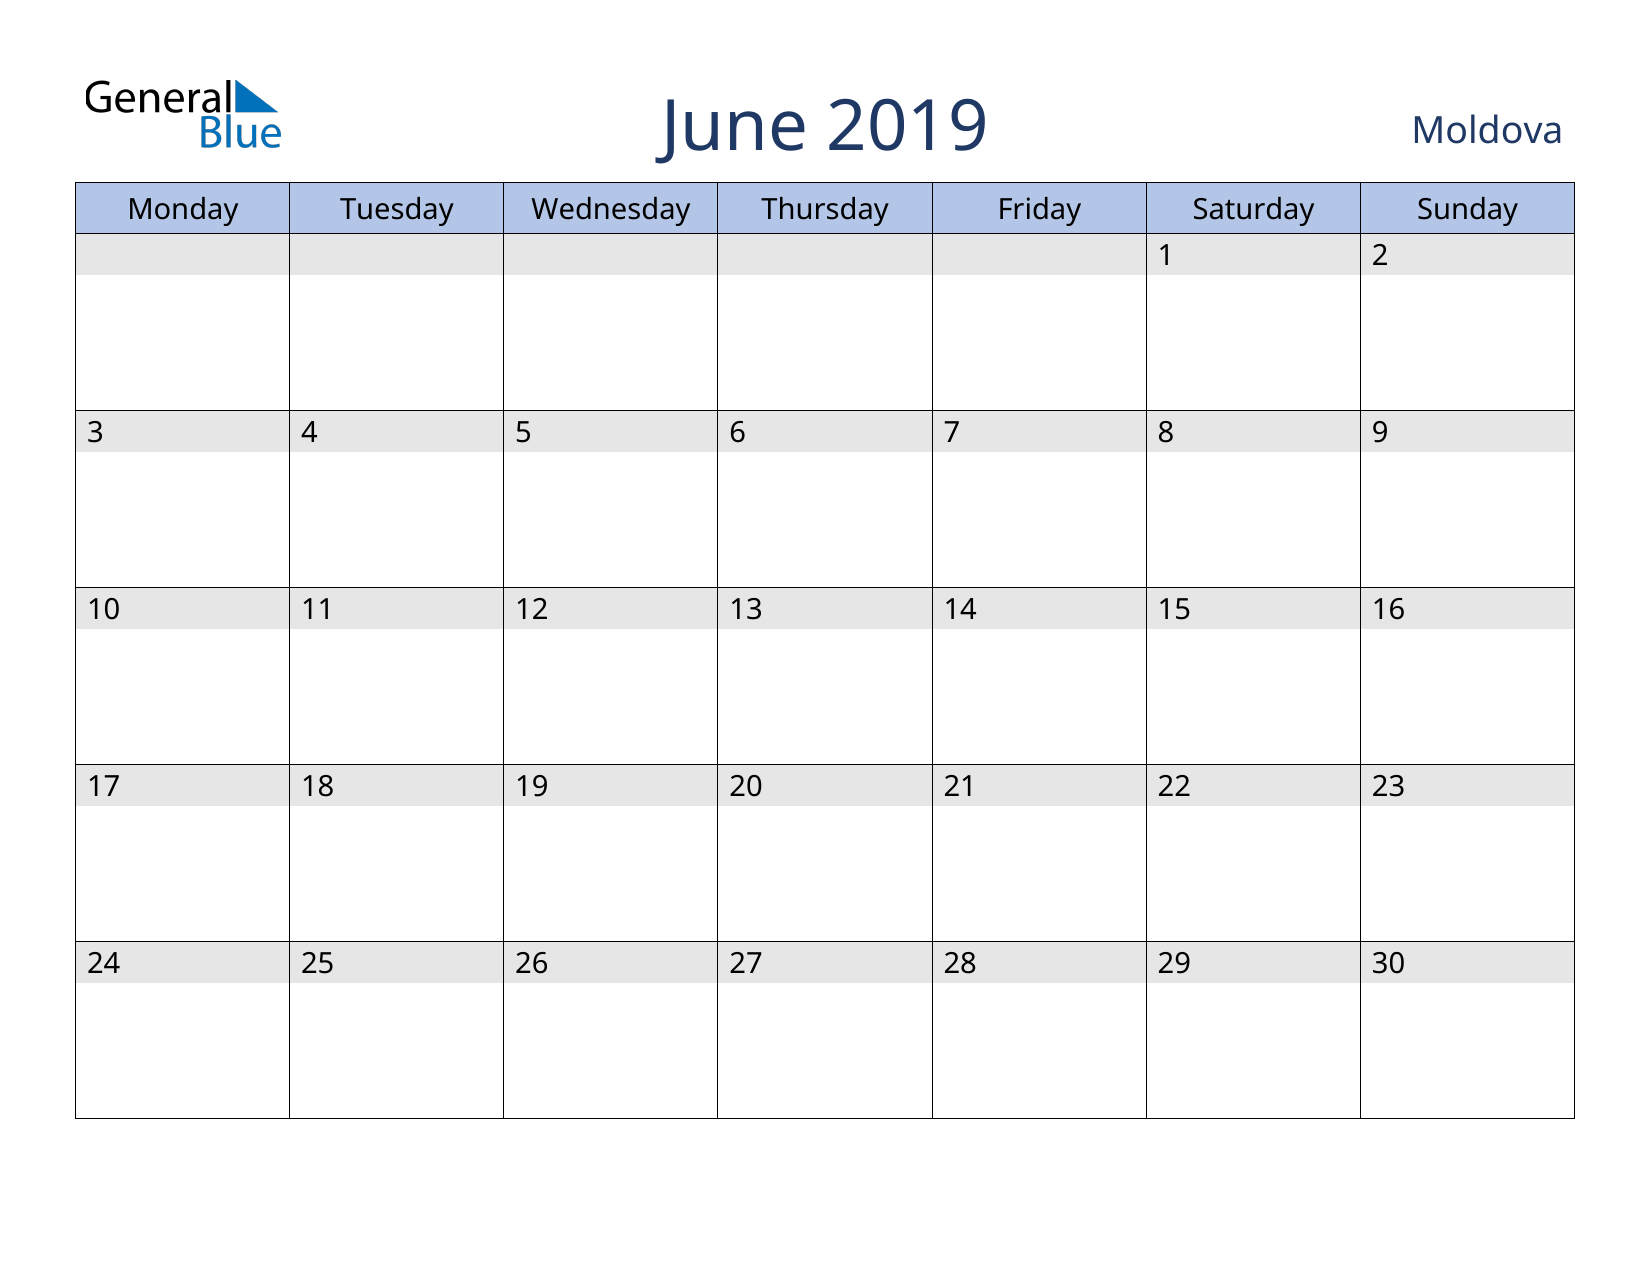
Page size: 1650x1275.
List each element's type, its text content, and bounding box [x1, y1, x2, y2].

table_cell [1361, 452, 1574, 587]
table_cell Sunday [1361, 183, 1574, 233]
table_cell 25 [290, 942, 503, 983]
table_cell [290, 234, 503, 275]
table_cell [933, 806, 1146, 941]
table_cell 28 [933, 942, 1146, 983]
table_cell 22 [1147, 765, 1360, 806]
table_cell [76, 275, 289, 410]
table_cell [76, 629, 289, 764]
table_cell [933, 234, 1146, 275]
table_cell [504, 452, 717, 587]
table_cell [76, 983, 289, 1118]
table_cell [1147, 275, 1360, 410]
table_cell [290, 983, 503, 1118]
table_cell 2 [1361, 234, 1574, 275]
table_cell 29 [1147, 942, 1360, 983]
table_cell [76, 452, 289, 587]
table_cell 12 [504, 588, 717, 629]
table_cell [76, 234, 289, 275]
table_cell [933, 629, 1146, 764]
table_cell 7 [933, 411, 1146, 452]
table_cell [933, 452, 1146, 587]
table_cell [718, 452, 932, 587]
table_cell [1147, 629, 1360, 764]
table_cell 9 [1361, 411, 1574, 452]
picture [86, 80, 281, 148]
table_cell 6 [718, 411, 932, 452]
table_cell Wednesday [504, 183, 717, 233]
table_cell [290, 629, 503, 764]
table_cell [718, 629, 932, 764]
table_cell 30 [1361, 942, 1574, 983]
table_cell 8 [1147, 411, 1360, 452]
table_cell Thursday [718, 183, 932, 233]
table_cell [933, 983, 1146, 1118]
table_cell [504, 234, 717, 275]
table_cell [1361, 629, 1574, 764]
table_cell [504, 983, 717, 1118]
table_cell [290, 806, 503, 941]
table_cell [290, 452, 503, 587]
table_cell [718, 234, 932, 275]
table_cell Tuesday [290, 183, 503, 233]
table_cell Friday [933, 183, 1146, 233]
table_header June 2019 [504, 75, 1146, 182]
table_cell 3 [76, 411, 289, 452]
table_header Moldova [1146, 75, 1574, 182]
table_cell 1 [1147, 234, 1360, 275]
table_cell [504, 275, 717, 410]
table_cell [1147, 806, 1360, 941]
table_cell 23 [1361, 765, 1574, 806]
table_cell [933, 275, 1146, 410]
table_cell 10 [76, 588, 289, 629]
table_cell 5 [504, 411, 717, 452]
table_cell 14 [933, 588, 1146, 629]
table_cell 21 [933, 765, 1146, 806]
table_cell 13 [718, 588, 932, 629]
table_cell 11 [290, 588, 503, 629]
table_cell 4 [290, 411, 503, 452]
table_cell 17 [76, 765, 289, 806]
table_cell 16 [1361, 588, 1574, 629]
table_cell 18 [290, 765, 503, 806]
table_cell 24 [76, 942, 289, 983]
table_cell 26 [504, 942, 717, 983]
table_cell [1361, 275, 1574, 410]
table_cell Monday [76, 183, 289, 233]
table_cell [504, 629, 717, 764]
table_cell [1361, 806, 1574, 941]
table_cell [76, 806, 289, 941]
table_cell [1147, 983, 1360, 1118]
table_cell 19 [504, 765, 717, 806]
table_cell 15 [1147, 588, 1360, 629]
table_cell Saturday [1147, 183, 1360, 233]
table_cell [504, 806, 717, 941]
table_cell [718, 806, 932, 941]
table_cell [1147, 452, 1360, 587]
table_cell [290, 275, 503, 410]
table_cell 20 [718, 765, 932, 806]
table_cell [718, 275, 932, 410]
table_cell [718, 983, 932, 1118]
table_cell 27 [718, 942, 932, 983]
table_cell [1361, 983, 1574, 1118]
table_header [76, 75, 503, 182]
